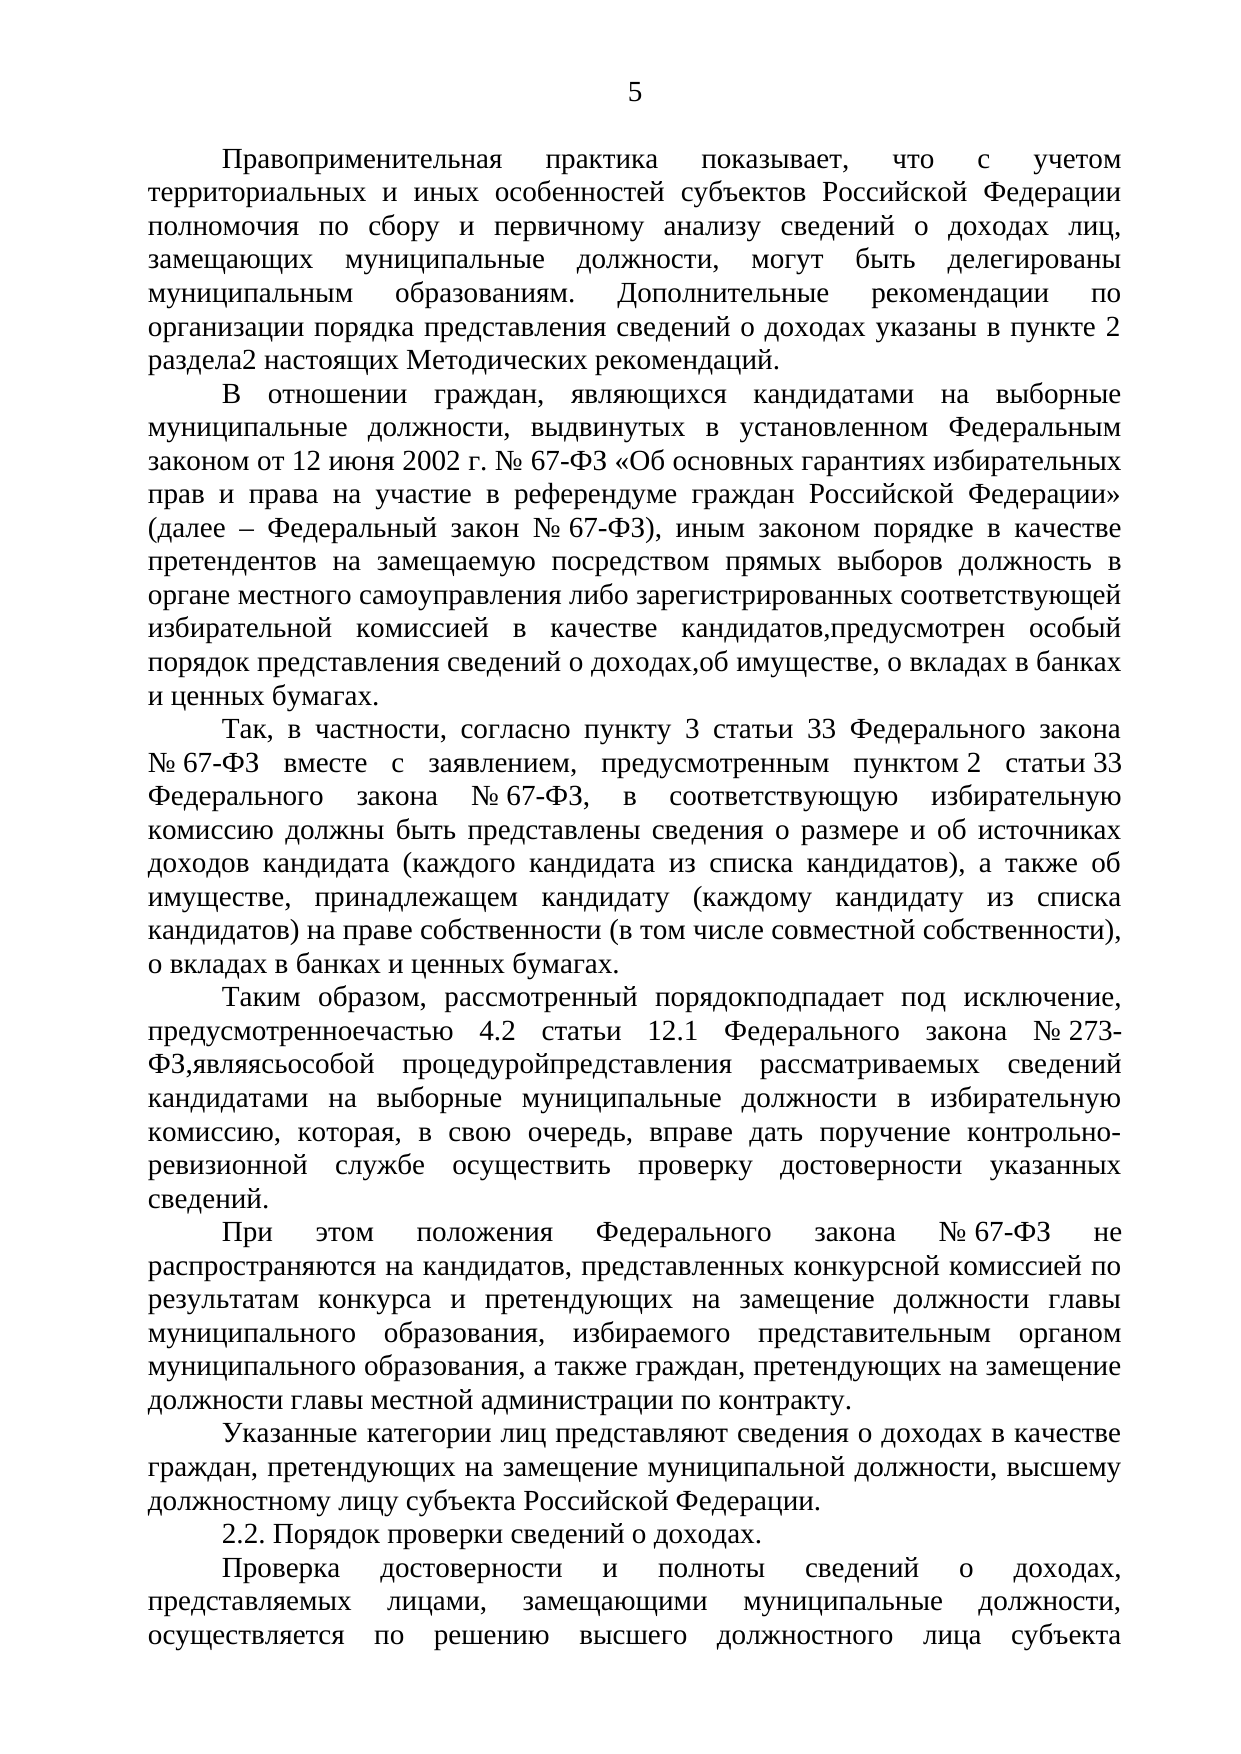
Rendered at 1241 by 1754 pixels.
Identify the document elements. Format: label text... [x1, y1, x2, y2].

text В отношении граждан, являющихся кандидатами на выборные муниципальные должности, выдвинутых в установленном Федеральным законом от 12 июня 2002 г. № 67-ФЗ «Об основных гарантиях избирательных прав и права на участие в референдуме граждан Российской Федерации» (далее – Федеральный закон № 67-ФЗ), иным законом порядке в качестве претендентов на замещаемую посредством прямых выборов должность в органе местного самоуправления либо зарегистрированных соответствующей избирательной комиссией в качестве кандидатов,предусмотрен особый порядок представления сведений о доходах,об имуществе, о вкладах в банках и ценных бумагах. [148, 376, 1122, 711]
text Таким образом, рассмотренный порядокподпадает под исключение, предусмотренноечастью 4.2 статьи 12.1 Федерального закона № 273-ФЗ,являясьособой процедуройпредставления рассматриваемых сведений кандидатами на выборные муниципальные должности в избирательную комиссию, которая, в свою очередь, вправе дать поручение контрольно-ревизионной службе осуществить проверку достоверности указанных сведений. [148, 979, 1122, 1214]
text Так, в частности, согласно пункту 3 статьи 33 Федерального закона № 67-ФЗ вместе с заявлением, предусмотренным пунктом 2 статьи 33 Федерального закона № 67-ФЗ, в соответствующую избирательную комиссию должны быть представлены сведения о размере и об источниках доходов кандидата (каждого кандидата из списка кандидатов), а также об имуществе, принадлежащем кандидату (каждому кандидату из списка кандидатов) на праве собственности (в том числе совместной собственности), о вкладах в банках и ценных бумагах. [148, 711, 1122, 979]
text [148, 1550, 1122, 1650]
text При этом положения Федерального закона № 67-ФЗ не распространяются на кандидатов, представленных конкурсной комиссией по результатам конкурса и претендующих на замещение должности главы муниципального образования, избираемого представительным органом муниципального образования, а также граждан, претендующих на замещение должности главы местной администрации по контракту. [148, 1214, 1122, 1416]
text 2.2. Порядок проверки сведений о доходах. [148, 1516, 1122, 1550]
text Указанные категории лиц представляют сведения о доходах в качестве граждан, претендующих на замещение муниципальной должности, высшему должностному лицу субъекта Российской Федерации. [148, 1416, 1122, 1516]
text Правоприменительная практика показывает, что с учетом территориальных и иных особенностей субъектов Российской Федерации полномочия по сбору и первичному анализу сведений о доходах лиц, замещающих муниципальные должности, могут быть делегированы муниципальным образованиям. Дополнительные рекомендации по организации порядка представления сведений о доходах указаны в пункте 2 раздела2 настоящих Методических рекомендаций. [148, 141, 1122, 376]
